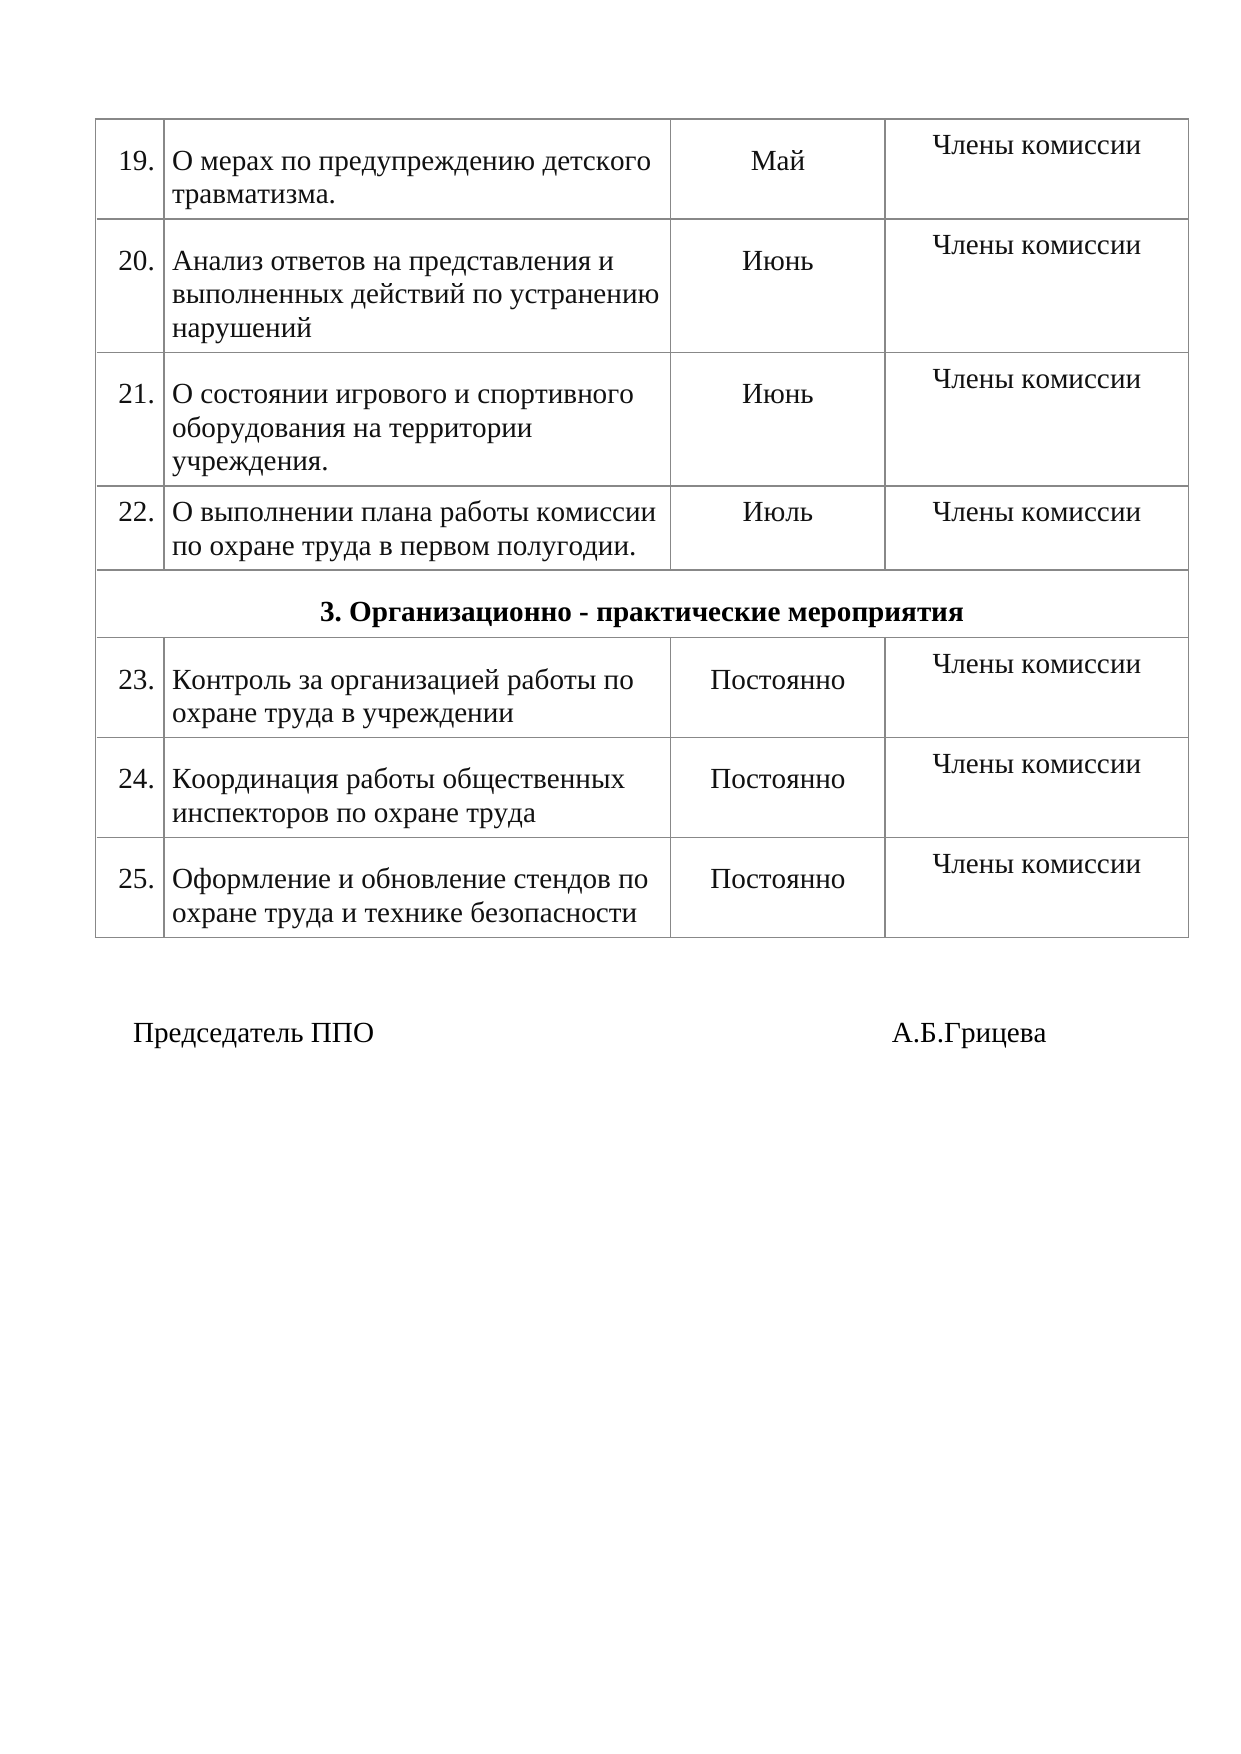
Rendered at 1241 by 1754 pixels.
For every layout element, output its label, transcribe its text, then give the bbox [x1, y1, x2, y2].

table_cell Члены комиссии [886, 738, 1188, 837]
table_cell Июль [671, 487, 884, 569]
table_cell Анализ ответов на представления и выполненных действий по устранению нарушений [165, 220, 670, 351]
table_cell Координация работы общественных инспекторов по охране труда [165, 738, 670, 837]
table_cell Члены комиссии [886, 220, 1188, 351]
table_cell Постоянно [671, 638, 884, 737]
table_cell О мерах по предупреждению детского травматизма. [165, 120, 670, 218]
text Председатель ППО А.Б.Грицева [133, 1015, 1152, 1049]
table_cell Члены комиссии [886, 638, 1188, 737]
table_cell Члены комиссии [886, 353, 1188, 485]
table_cell Члены комиссии [886, 838, 1188, 936]
table_cell [96, 219, 163, 351]
table_cell Постоянно [671, 738, 884, 837]
table_cell Члены комиссии [886, 120, 1188, 218]
table_cell О состоянии игрового и спортивного оборудования на территории учреждения. [165, 353, 670, 485]
table_cell Члены комиссии [886, 487, 1188, 569]
table_cell [96, 486, 163, 569]
table_cell Июнь [671, 353, 884, 485]
table_cell [96, 638, 163, 737]
table_cell [96, 838, 163, 936]
table_cell [96, 120, 163, 218]
table_cell [96, 353, 163, 485]
table_cell Июнь [671, 220, 884, 351]
table_cell 3. Организационно - практические мероприятия [96, 570, 1188, 637]
table_cell Май [671, 120, 884, 218]
table_cell О выполнении плана работы комиссии по охране труда в первом полугодии. [165, 487, 670, 569]
table_cell Оформление и обновление стендов по охране труда и технике безопасности [165, 838, 670, 936]
table_cell Контроль за организацией работы по охране труда в учреждении [165, 638, 670, 737]
table_cell Постоянно [671, 838, 884, 936]
table_cell [96, 738, 163, 837]
